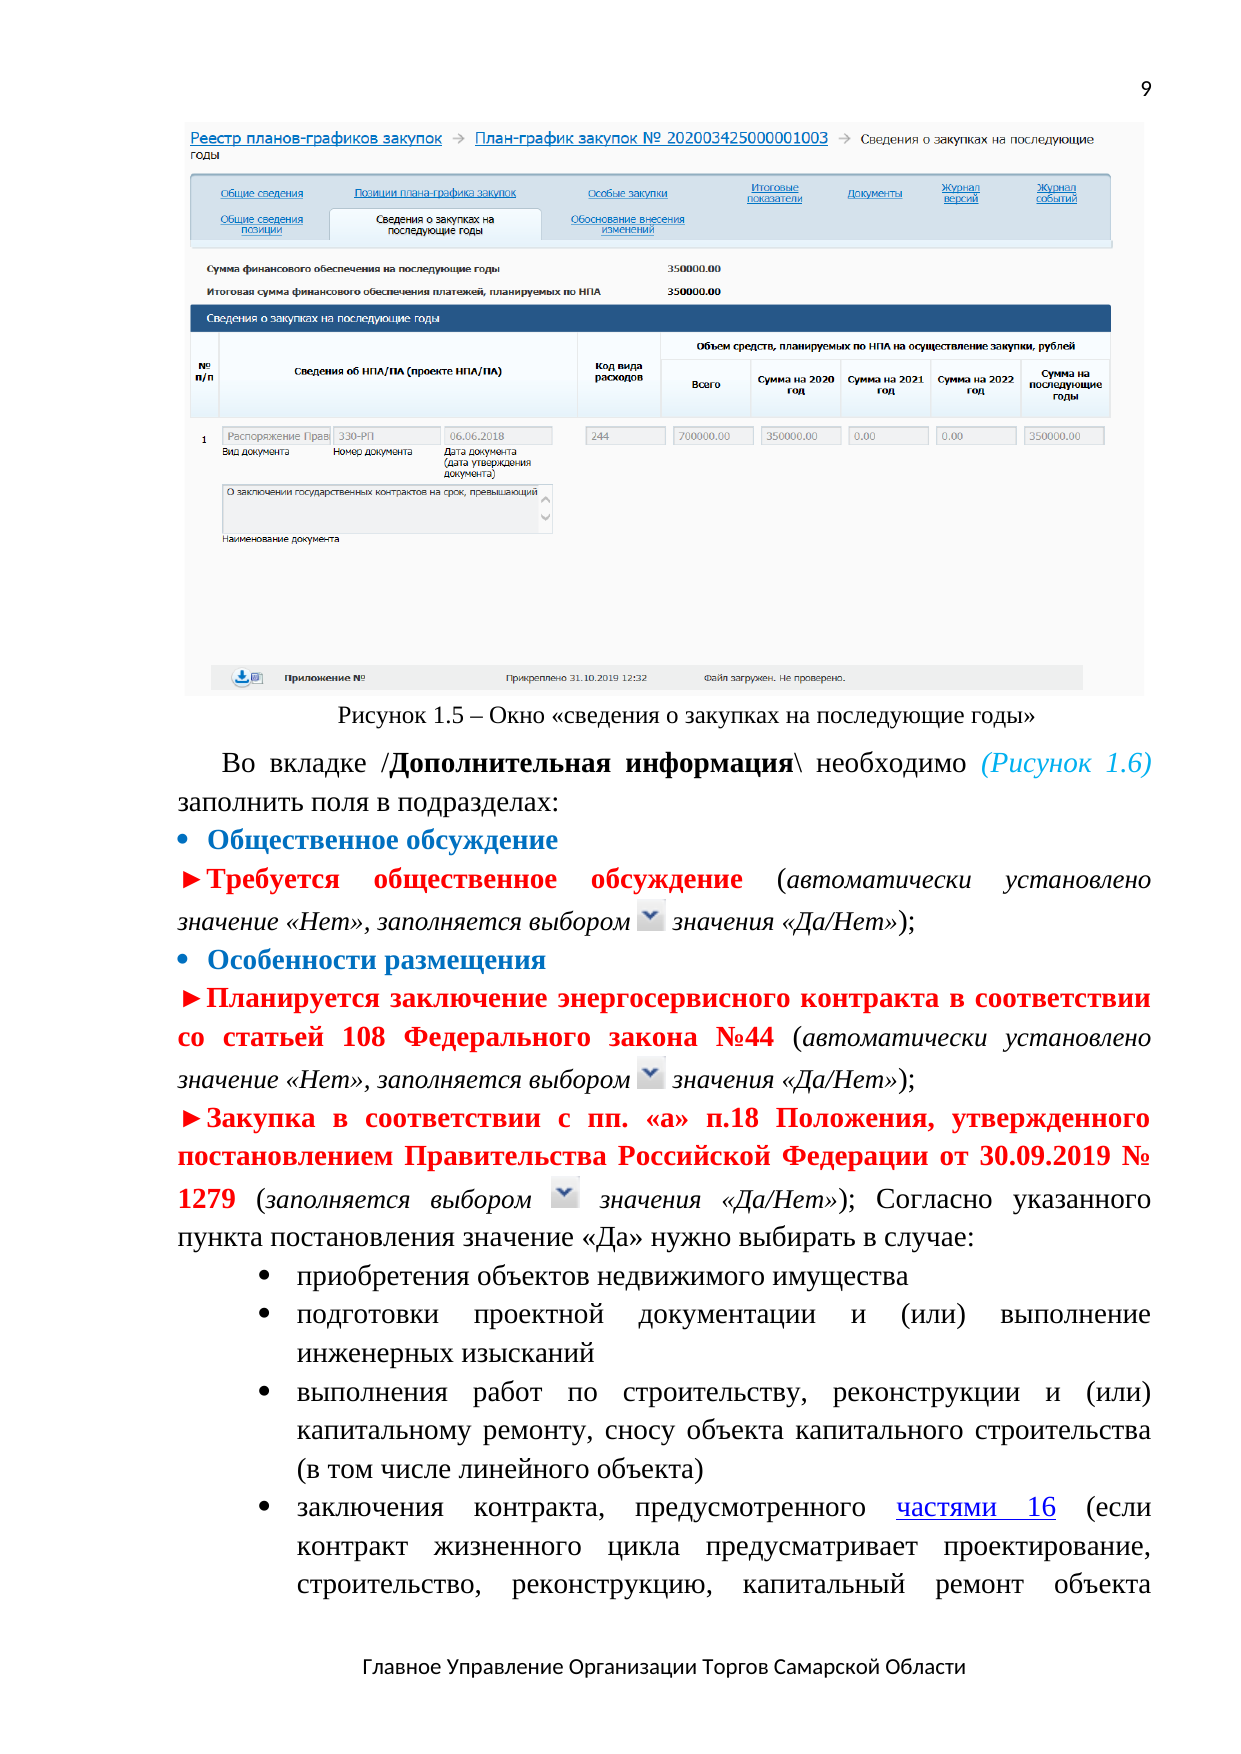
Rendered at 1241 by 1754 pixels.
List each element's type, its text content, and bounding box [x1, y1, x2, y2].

list ►Закупка в соответствии с пп. «а» п.18 Положения, утвержденного постановлением Правительства Российской Федерации от 30.09.2019 № 1279 (заполняется выбором значения «Да/Нет»); Согласно указанного пункта постановления значение «Да» нужно выбирать в случае: [177, 1100, 1152, 1253]
list Особенности размещения [177, 942, 1152, 975]
text Во вкладке /Дополнительная информация\ необходимо (Рисунок 1.6) заполнить поля в подразделах: [177, 745, 1152, 817]
picture [637, 899, 666, 931]
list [259, 1489, 1152, 1600]
list подготовки проектной документации и (или) выполнение инженерных изысканий [259, 1297, 1152, 1369]
text Рисунок 1.5 – Окно «сведения о закупках на последующие годы» [177, 700, 1152, 728]
list ►Планируется заключение энергосервисного контракта в соответствии со статьей 108 Федерального закона №44 (автоматически установлено значение «Нет», заполняется выбором значения «Да/Нет»); [177, 980, 1152, 1095]
list приобретения объектов недвижимого имущества [259, 1258, 1152, 1292]
list Общественное обсуждение [177, 822, 1152, 856]
picture [551, 1176, 580, 1208]
picture [637, 1056, 666, 1089]
picture [184, 122, 1145, 696]
list ►Требуется общественное обсуждение (автоматически установлено значение «Нет», заполняется выбором значения «Да/Нет»); [177, 861, 1152, 937]
list выполнения работ по строительству, реконструкции и (или) капитальному ремонту, сносу объекта капитального строительства (в том числе линейного объекта) [259, 1374, 1152, 1484]
